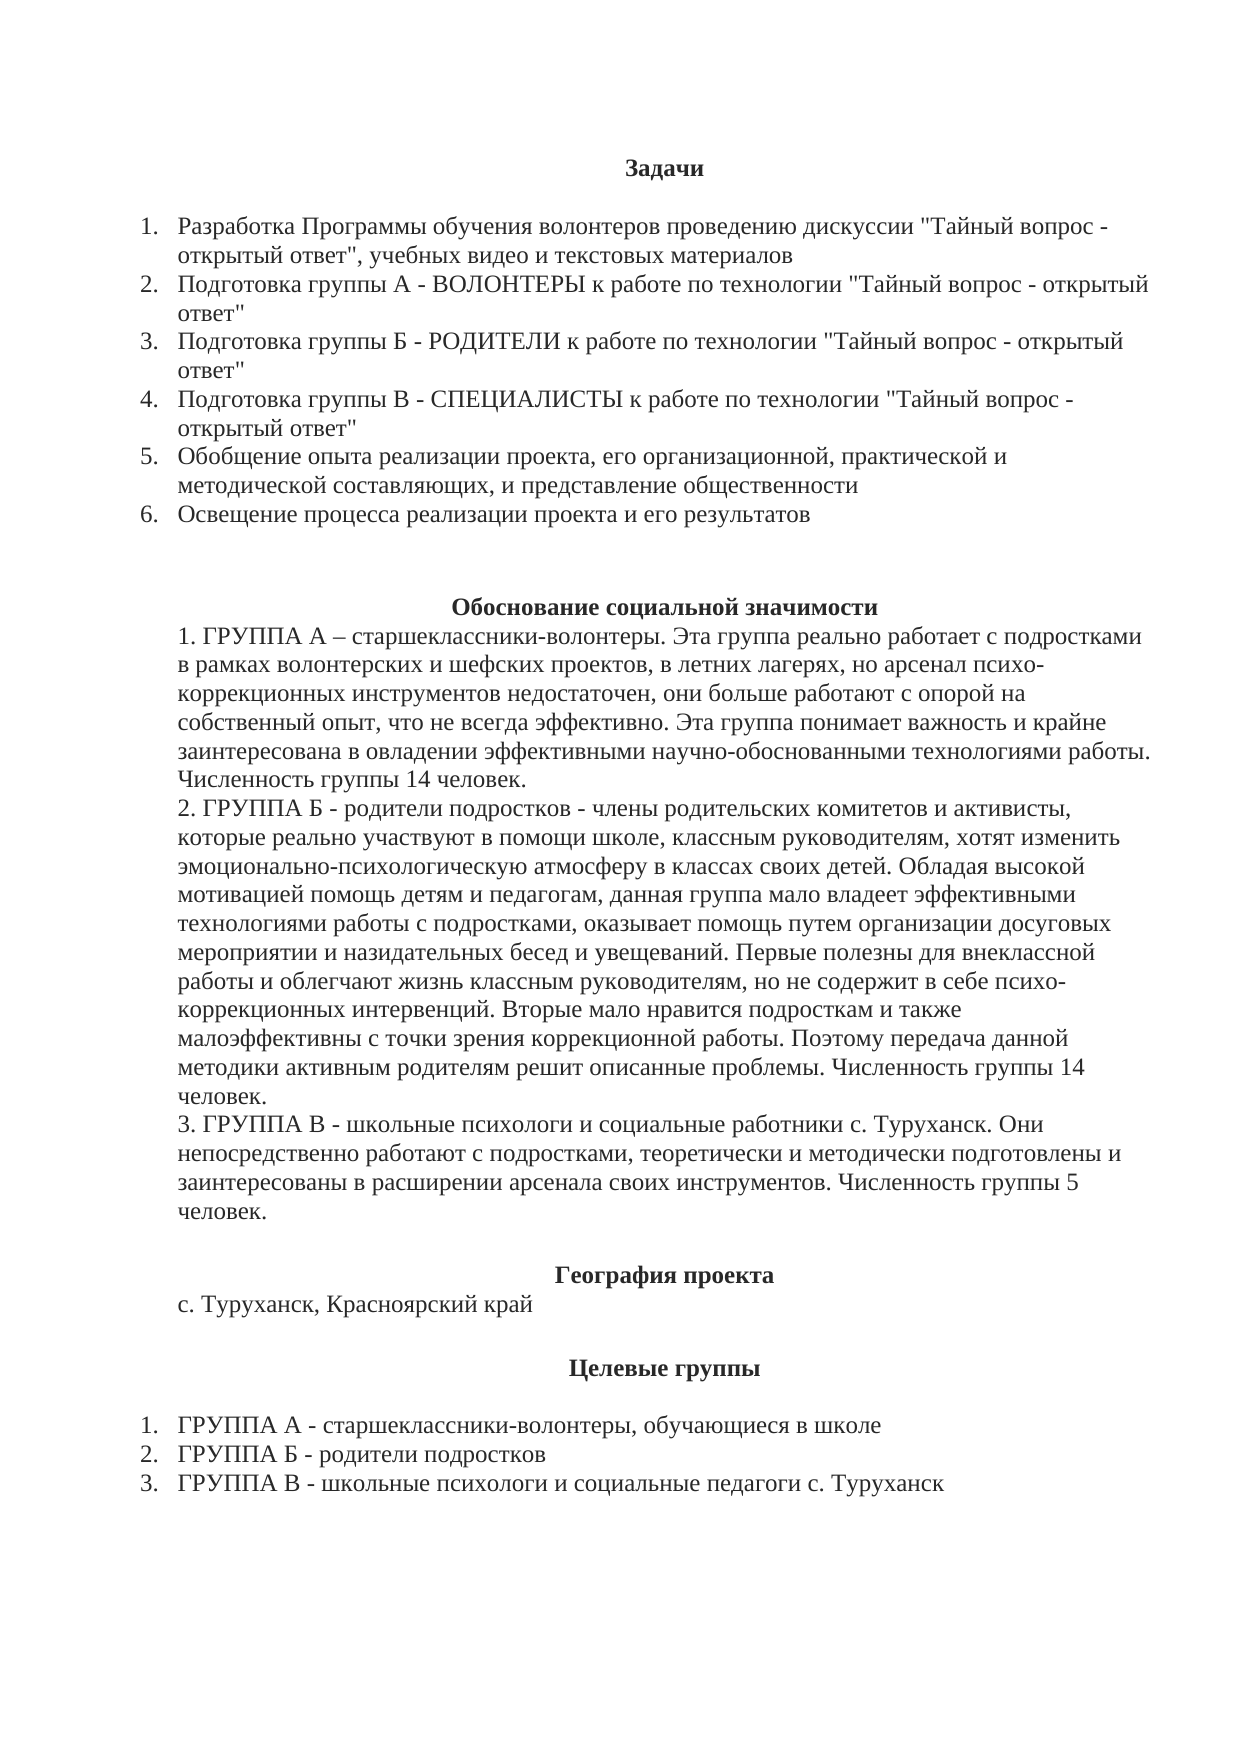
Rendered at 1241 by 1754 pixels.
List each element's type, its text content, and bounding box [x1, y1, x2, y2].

text География проекта [177, 1224, 1152, 1289]
text 1. ГРУППА А – старшеклассники-волонтеры. Эта группа реально работает с подростками в рамках волонтерских и шефских проектов, в летних лагерях, но арсенал психо-коррекционных инструментов недостаточен, они больше работают с опорой на собственный опыт, что не всегда эффективно. Эта группа понимает важность и крайне заинтересована в овладении эффективными научно-обоснованными технологиями работы. Численность группы 14 человек. 2. ГРУППА Б - родители подростков - члены родительских комитетов и активисты, которые реально участвуют в помощи школе, классным руководителям, хотят изменить эмоционально-психологическую атмосферу в классах своих детей. Обладая высокой мотивацией помощь детям и педагогам, данная группа мало владеет эффективными технологиями работы с подростками, оказывает помощь путем организации досуговых мероприятии и назидательных бесед и увещеваний. Первые полезны для внеклассной работы и облегчают жизнь классным руководителям, но не содержит в себе психо-коррекционных интервенций. Вторые мало нравится подросткам и также малоэффективны с точки зрения коррекционной работы. Поэтому передача данной методики активным родителям решит описанные проблемы. Численность группы 14 человек. 3. ГРУППА В - школьные психологи и социальные работники с. Туруханск. Они непосредственно работают с подростками, теоретически и методически подготовлены и заинтересованы в расширении арсенала своих инструментов. Численность группы 5 человек. [177, 621, 1152, 1224]
list Обобщение опыта реализации проекта, его организационной, практической и методической составляющих, и представление общественности [140, 441, 1152, 499]
text Обоснование социальной значимости [177, 557, 1152, 621]
list Подготовка группы В - СПЕЦИАЛИСТЫ к работе по технологии "Тайный вопрос - открытый ответ" [140, 384, 1152, 441]
list ГРУППА А - старшеклассники-волонтеры, обучающиеся в школе [140, 1411, 1152, 1439]
text Задачи [177, 118, 1152, 182]
list Подготовка группы А - ВОЛОНТЕРЫ к работе по технологии "Тайный вопрос - открытый ответ" [140, 269, 1152, 326]
list ГРУППА В - школьные психологи и социальные педагоги с. Туруханск [140, 1468, 1152, 1497]
list Разработка Программы обучения волонтеров проведению дискуссии "Тайный вопрос - открытый ответ", учебных видео и текстовых материалов [140, 211, 1152, 269]
text Целевые группы [177, 1317, 1152, 1381]
list Освещение процесса реализации проекта и его результатов [140, 499, 1152, 528]
list ГРУППА Б - родители подростков [140, 1439, 1152, 1468]
text с. Туруханск, Красноярский край [177, 1289, 1152, 1317]
list Подготовка группы Б - РОДИТЕЛИ к работе по технологии "Тайный вопрос - открытый ответ" [140, 326, 1152, 384]
